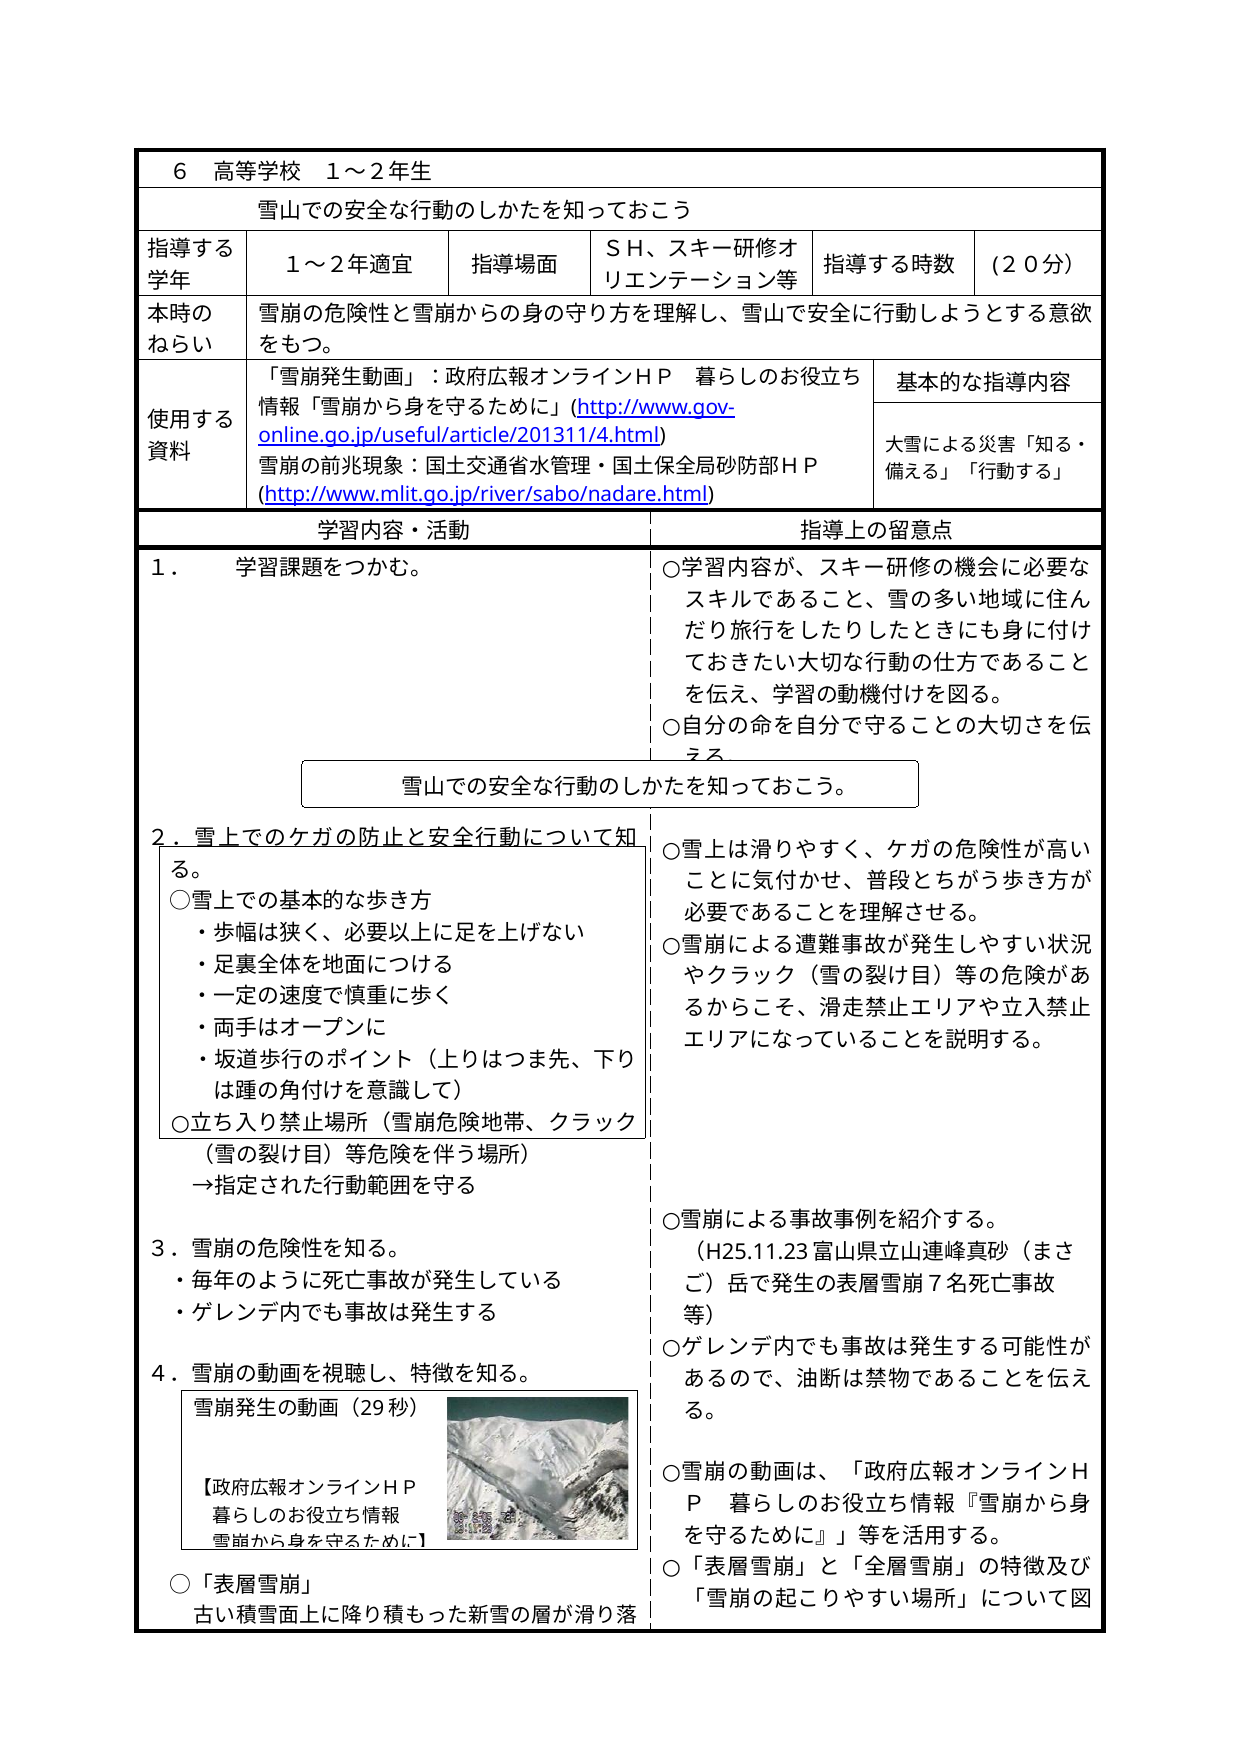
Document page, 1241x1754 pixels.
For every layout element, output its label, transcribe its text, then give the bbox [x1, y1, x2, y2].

table_cell 「雪崩発生動画」：政府広報オンラインＨＰ 暮らしのお役立ち情報「雪崩から身を守るために」(http://www.gov-online.go.jp/useful/article/201311/4.html) 雪崩の前兆現象：国土交通省水管理・国土保全局砂防部ＨＰ (http://www.mlit.go.jp/river/sabo/nadare.html) [247, 360, 873, 507]
table_cell 基本的な指導内容 [874, 360, 1101, 402]
table_cell 学習内容・活動 [139, 512, 650, 545]
table_cell 雪崩の危険性と雪崩からの身の守り方を理解し、雪山で安全に行動しようとする意欲をもつ。 [247, 296, 1101, 359]
table_cell 指導上の留意点 [650, 512, 1101, 545]
table_cell 本時の ねらい [139, 296, 246, 359]
table_cell 使用する資料 [139, 360, 246, 507]
table_cell (２０分） [975, 231, 1101, 294]
table_cell 指導する時数 [813, 231, 974, 294]
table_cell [650, 550, 1101, 1628]
table_cell 指導場面 [449, 231, 590, 294]
table_cell 指導する学年 [139, 231, 246, 294]
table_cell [139, 550, 650, 1628]
table_cell ＳＨ、スキー研修オリエンテーション等 [591, 231, 812, 294]
table_cell 大雪による災害「知る・備える」「行動する」 [874, 403, 1101, 507]
table_cell 雪山での安全な行動のしかたを知っておこう [139, 188, 1101, 230]
table_header ６ 高等学校 １～２年生 [139, 152, 1101, 187]
table_cell １～２年適宜 [247, 231, 448, 294]
picture [446, 1397, 629, 1540]
